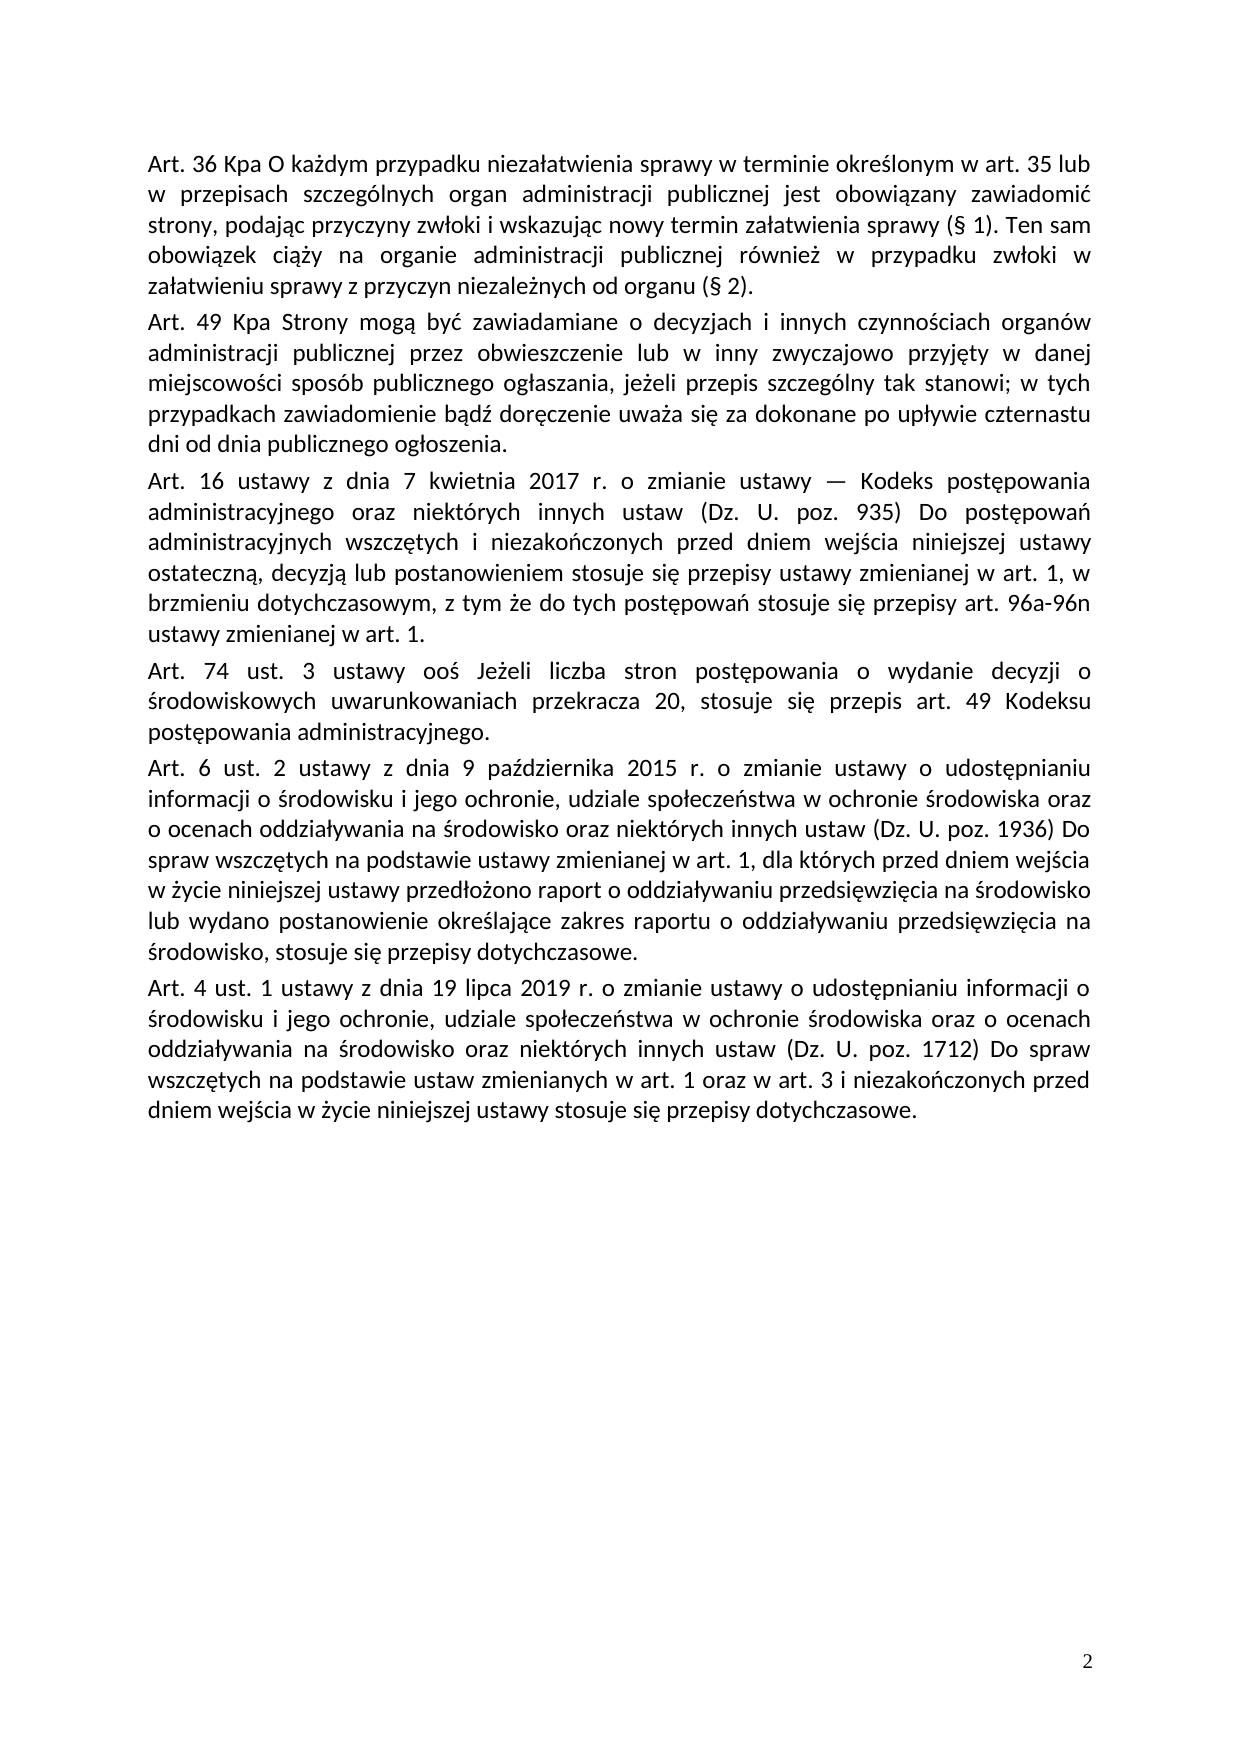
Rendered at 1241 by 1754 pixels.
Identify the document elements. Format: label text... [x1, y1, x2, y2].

text Art. 49 Kpa Strony mogą być zawiadamiane o decyzjach i innych czynnościach organów administracji publicznej przez obwieszczenie lub w inny zwyczajowo przyjęty w danej miejscowości sposób publicznego ogłaszania, jeżeli przepis szczególny tak stanowi; w tych przypadkach zawiadomienie bądź doręczenie uważa się za dokonane po upływie czternastu dni od dnia publicznego ogłoszenia. [148, 307, 1092, 459]
text Art. 6 ust. 2 ustawy z dnia 9 października 2015 r. o zmianie ustawy o udostępnianiu informacji o środowisku i jego ochronie, udziale społeczeństwa w ochronie środowiska oraz o ocenach oddziaływania na środowisko oraz niektórych innych ustaw (Dz. U. poz. 1936) Do spraw wszczętych na podstawie ustawy zmienianej w art. 1, dla których przed dniem wejścia w życie niniejszej ustawy przedłożono raport o oddziaływaniu przedsięwzięcia na środowisko lub wydano postanowienie określające zakres raportu o oddziaływaniu przedsięwzięcia na środowisko, stosuje się przepisy dotychczasowe. [148, 753, 1092, 966]
text Art. 36 Kpa O każdym przypadku niezałatwienia sprawy w terminie określonym w art. 35 lub w przepisach szczególnych organ administracji publicznej jest obowiązany zawiadomić strony, podając przyczyny zwłoki i wskazując nowy termin załatwienia sprawy (§ 1). Ten sam obowiązek ciąży na organie administracji publicznej również w przypadku zwłoki w załatwieniu sprawy z przyczyn niezależnych od organu (§ 2). [148, 148, 1092, 300]
text Art. 74 ust. 3 ustawy ooś Jeżeli liczba stron postępowania o wydanie decyzji o środowiskowych uwarunkowaniach przekracza 20, stosuje się przepis art. 49 Kodeksu postępowania administracyjnego. [148, 655, 1092, 746]
text Art. 16 ustawy z dnia 7 kwietnia 2017 r. o zmianie ustawy — Kodeks postępowania administracyjnego oraz niektórych innych ustaw (Dz. U. poz. 935) Do postępowań administracyjnych wszczętych i niezakończonych przed dniem wejścia niniejszej ustawy ostateczną, decyzją lub postanowieniem stosuje się przepisy ustawy zmienianej w art. 1, w brzmieniu dotychczasowym, z tym że do tych postępowań stosuje się przepisy art. 96a-96n ustawy zmienianej w art. 1. [148, 465, 1092, 648]
text Art. 4 ust. 1 ustawy z dnia 19 lipca 2019 r. o zmianie ustawy o udostępnianiu informacji o środowisku i jego ochronie, udziale społeczeństwa w ochronie środowiska oraz o ocenach oddziaływania na środowisko oraz niektórych innych ustaw (Dz. U. poz. 1712) Do spraw wszczętych na podstawie ustaw zmienianych w art. 1 oraz w art. 3 i niezakończonych przed dniem wejścia w życie niniejszej ustawy stosuje się przepisy dotychczasowe. [148, 972, 1092, 1125]
